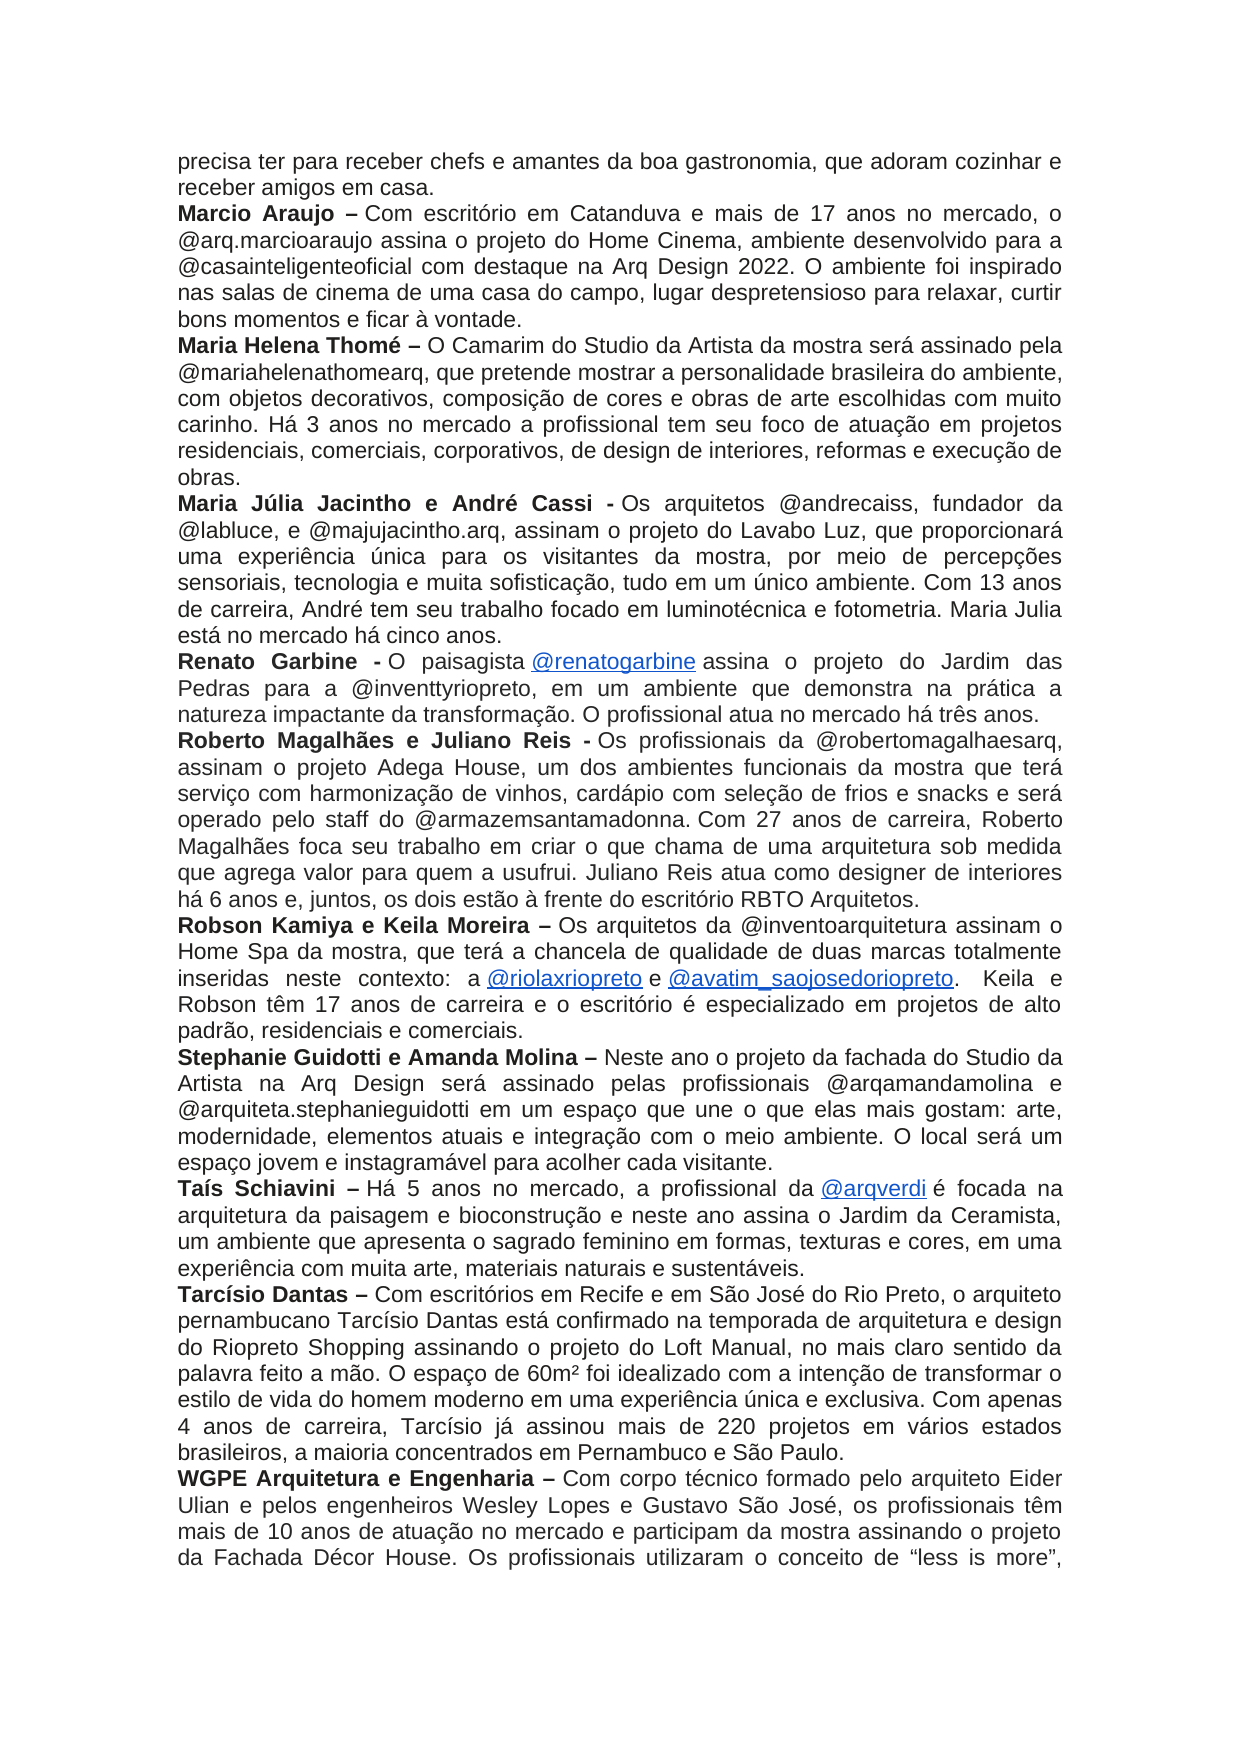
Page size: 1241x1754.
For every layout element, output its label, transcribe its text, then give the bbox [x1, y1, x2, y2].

text Maria Júlia Jacintho e André Cassi - Os arquitetos @andrecaiss, fundador da @labluce, e @majujacintho.arq, assinam o projeto do Lavabo Luz, que proporcionará uma experiência única para os visitantes da mostra, por meio de percepções sensoriais, tecnologia e muita sofisticação, tudo em um único ambiente. Com 13 anos de carreira, André tem seu trabalho focado em luminotécnica e fotometria. Maria Julia está no mercado há cinco anos. [177, 490, 1063, 648]
text Renato Garbine - O paisagista @renatogarbine assina o projeto do Jardim das Pedras para a @inventtyriopreto, em um ambiente que demonstra na prática a natureza impactante da transformação. O profissional atua no mercado há três anos. [177, 648, 1063, 727]
text Stephanie Guidotti e Amanda Molina – Neste ano o projeto da fachada do Studio da Artista na Arq Design será assinado pelas profissionais @arqamandamolina e @arquiteta.stephanieguidotti em um espaço que une o que elas mais gostam: arte, modernidade, elementos atuais e integração com o meio ambiente. O local será um espaço jovem e instagramável para acolher cada visitante. [177, 1044, 1063, 1175]
text Robson Kamiya e Keila Moreira – Os arquitetos da @inventoarquitetura assinam o Home Spa da mostra, que terá a chancela de qualidade de duas marcas totalmente inseridas neste contexto: a @riolaxriopreto e @avatim_saojosedoriopreto. Keila e Robson têm 17 anos de carreira e o escritório é especializado em projetos de alto padrão, residenciais e comerciais. [177, 912, 1063, 1044]
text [177, 148, 1063, 200]
text Marcio Araujo – Com escritório em Catanduva e mais de 17 anos no mercado, o @arq.marcioaraujo assina o projeto do Home Cinema, ambiente desenvolvido para a @casainteligenteoficial com destaque na Arq Design 2022. O ambiente foi inspirado nas salas de cinema de uma casa do campo, lugar despretensioso para relaxar, curtir bons momentos e ficar à vontade. [177, 200, 1063, 332]
text Roberto Magalhães e Juliano Reis - Os profissionais da @robertomagalhaesarq, assinam o projeto Adega House, um dos ambientes funcionais da mostra que terá serviço com harmonização de vinhos, cardápio com seleção de frios e snacks e será operado pelo staff do @armazemsantamadonna. Com 27 anos de carreira, Roberto Magalhães foca seu trabalho em criar o que chama de uma arquitetura sob medida que agrega valor para quem a usufrui. Juliano Reis atua como designer de interiores há 6 anos e, juntos, os dois estão à frente do escritório RBTO Arquitetos. [177, 727, 1063, 912]
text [177, 1465, 1063, 1571]
text Maria Helena Thomé – O Camarim do Studio da Artista da mostra será assinado pela @mariahelenathomearq, que pretende mostrar a personalidade brasileira do ambiente, com objetos decorativos, composição de cores e obras de arte escolhidas com muito carinho. Há 3 anos no mercado a profissional tem seu foco de atuação em projetos residenciais, comerciais, corporativos, de design de interiores, reformas e execução de obras. [177, 332, 1063, 490]
text Tarcísio Dantas – Com escritórios em Recife e em São José do Rio Preto, o arquiteto pernambucano Tarcísio Dantas está confirmado na temporada de arquitetura e design do Riopreto Shopping assinando o projeto do Loft Manual, no mais claro sentido da palavra feito a mão. O espaço de 60m² foi idealizado com a intenção de transformar o estilo de vida do homem moderno em uma experiência única e exclusiva. Com apenas 4 anos de carreira, Tarcísio já assinou mais de 220 projetos em vários estados brasileiros, a maioria concentrados em Pernambuco e São Paulo. [177, 1281, 1063, 1465]
text Taís Schiavini – Há 5 anos no mercado, a profissional da @arqverdi é focada na arquitetura da paisagem e bioconstrução e neste ano assina o Jardim da Ceramista, um ambiente que apresenta o sagrado feminino em formas, texturas e cores, em uma experiência com muita arte, materiais naturais e sustentáveis. [177, 1175, 1063, 1281]
